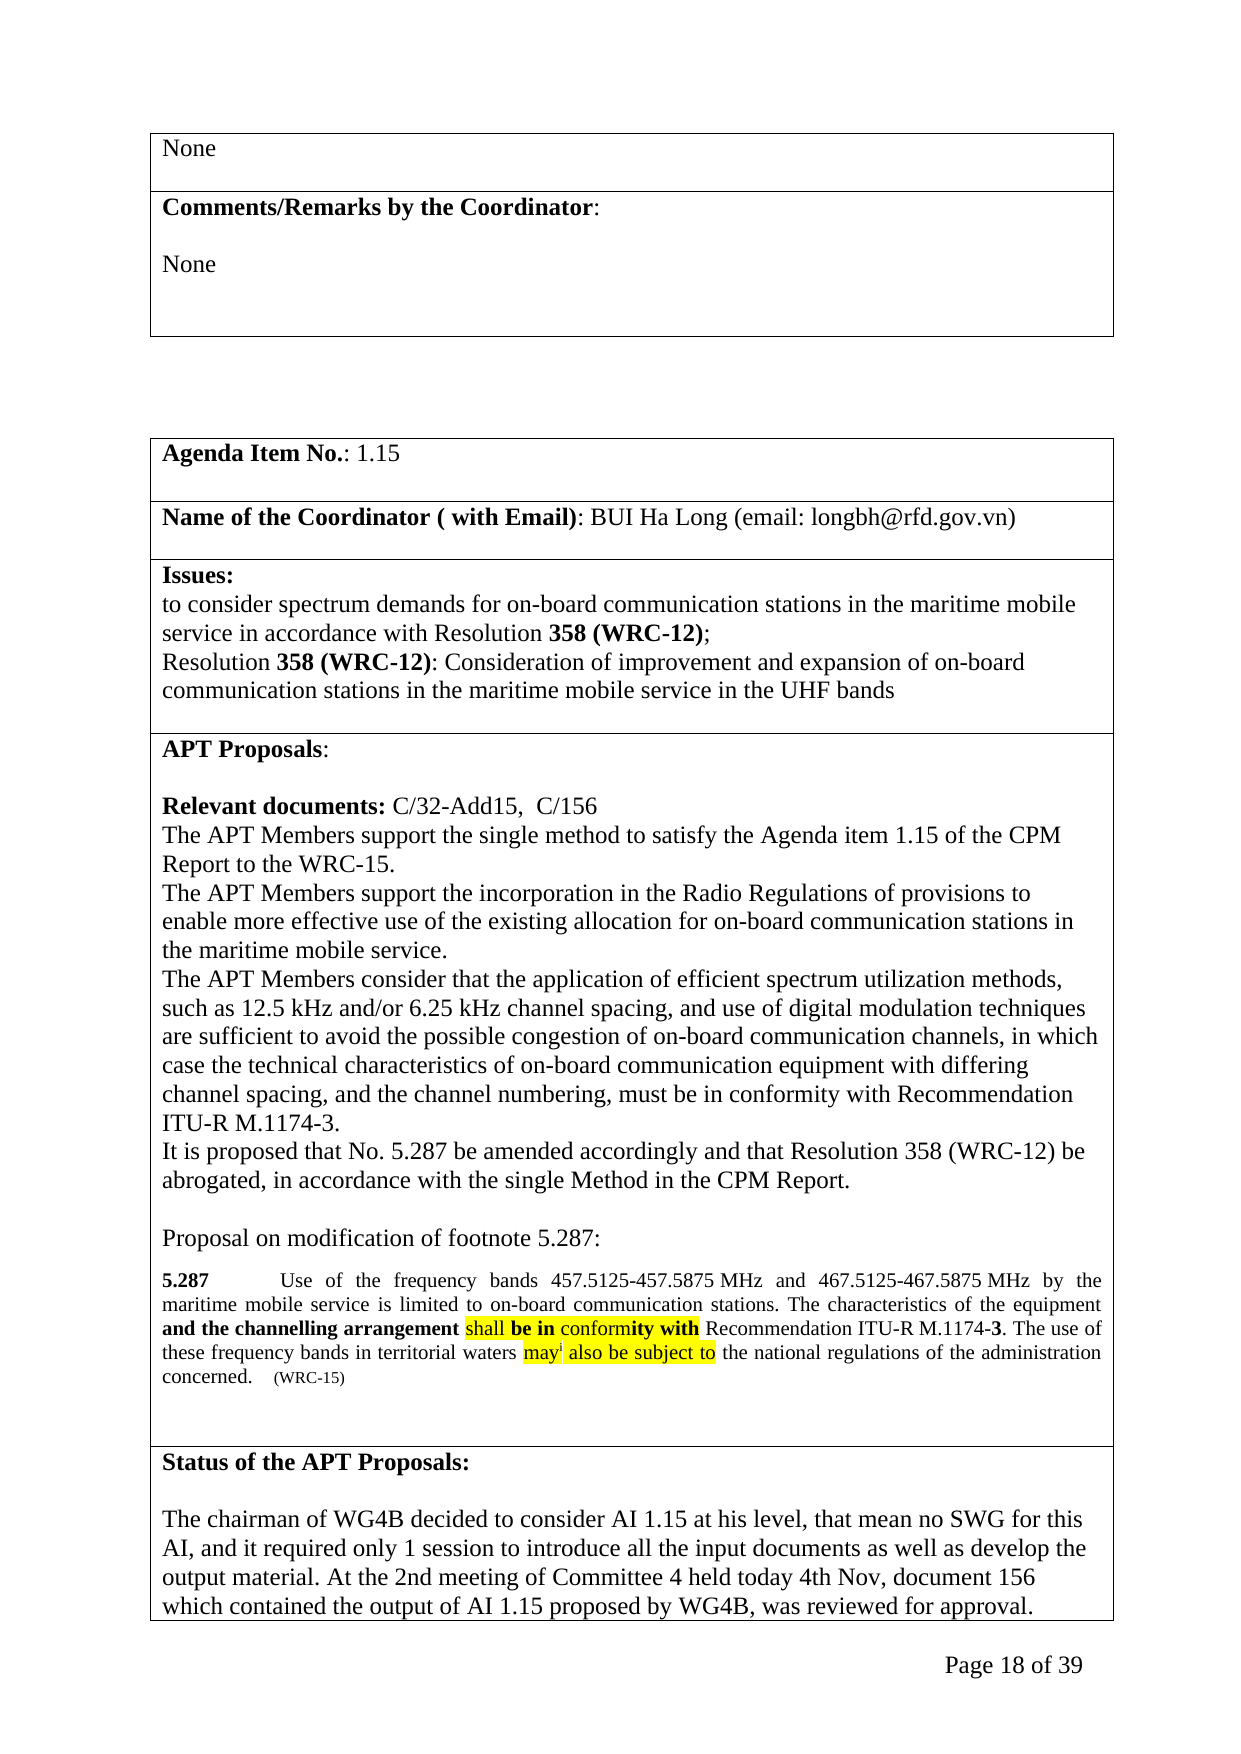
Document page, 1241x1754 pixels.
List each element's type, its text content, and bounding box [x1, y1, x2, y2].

table_cell Comments/Remarks by the Coordinator: None [151, 192, 1113, 336]
table_header Agenda Item No.: 1.15 [151, 439, 1113, 501]
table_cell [151, 1447, 1113, 1619]
table_cell APT Proposals: Relevant documents: C/32-Add15, C/156 The APT Members support the single method to satisfy the Agenda item 1.15 of the CPM Report to the WRC-15. The APT Members support the incorporation in the Radio Regulations of provisions to enable more effective use of the existing allocation for on-board communication stations in the maritime mobile service. The APT Members consider that the application of efficient spectrum utilization methods, such as 12.5 kHz and/or 6.25 kHz channel spacing, and use of digital modulation techniques are sufficient to avoid the possible congestion of on-board communication channels, in which case the technical characteristics of on-board communication equipment with differing channel spacing, and the channel numbering, must be in conformity with Recommendation ITU-R M.1174-3. It is proposed that No. 5.287 be amended accordingly and that Resolution 358 (WRC-12) be abrogated, in accordance with the single Method in the CPM Report. Proposal on modification of footnote 5.287: 5.287 Use of the frequency bands 457.5125-457.5875 MHz and 467.5125-467.5875 MHz by the maritime mobile service is limited to on-board communication stations. The characteristics of the equipment and the channelling arrangement shall be in conformity with Recommendation ITU-R M.1174-3. The use of these frequency bands in territorial waters mayi also be subject to the national regulations of the administration concerned. (WRC-15) [151, 734, 1113, 1446]
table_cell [151, 134, 1113, 191]
table_cell Issues: to consider spectrum demands for on-board communication stations in the maritime mobile service in accordance with Resolution 358 (WRC-12); Resolution 358 (WRC-12): Consideration of improvement and expansion of on-board communication stations in the maritime mobile service in the UHF bands [151, 560, 1113, 733]
table_cell Name of the Coordinator ( with Email): BUI Ha Long (email: longbh@rfd.gov.vn) [151, 502, 1113, 559]
